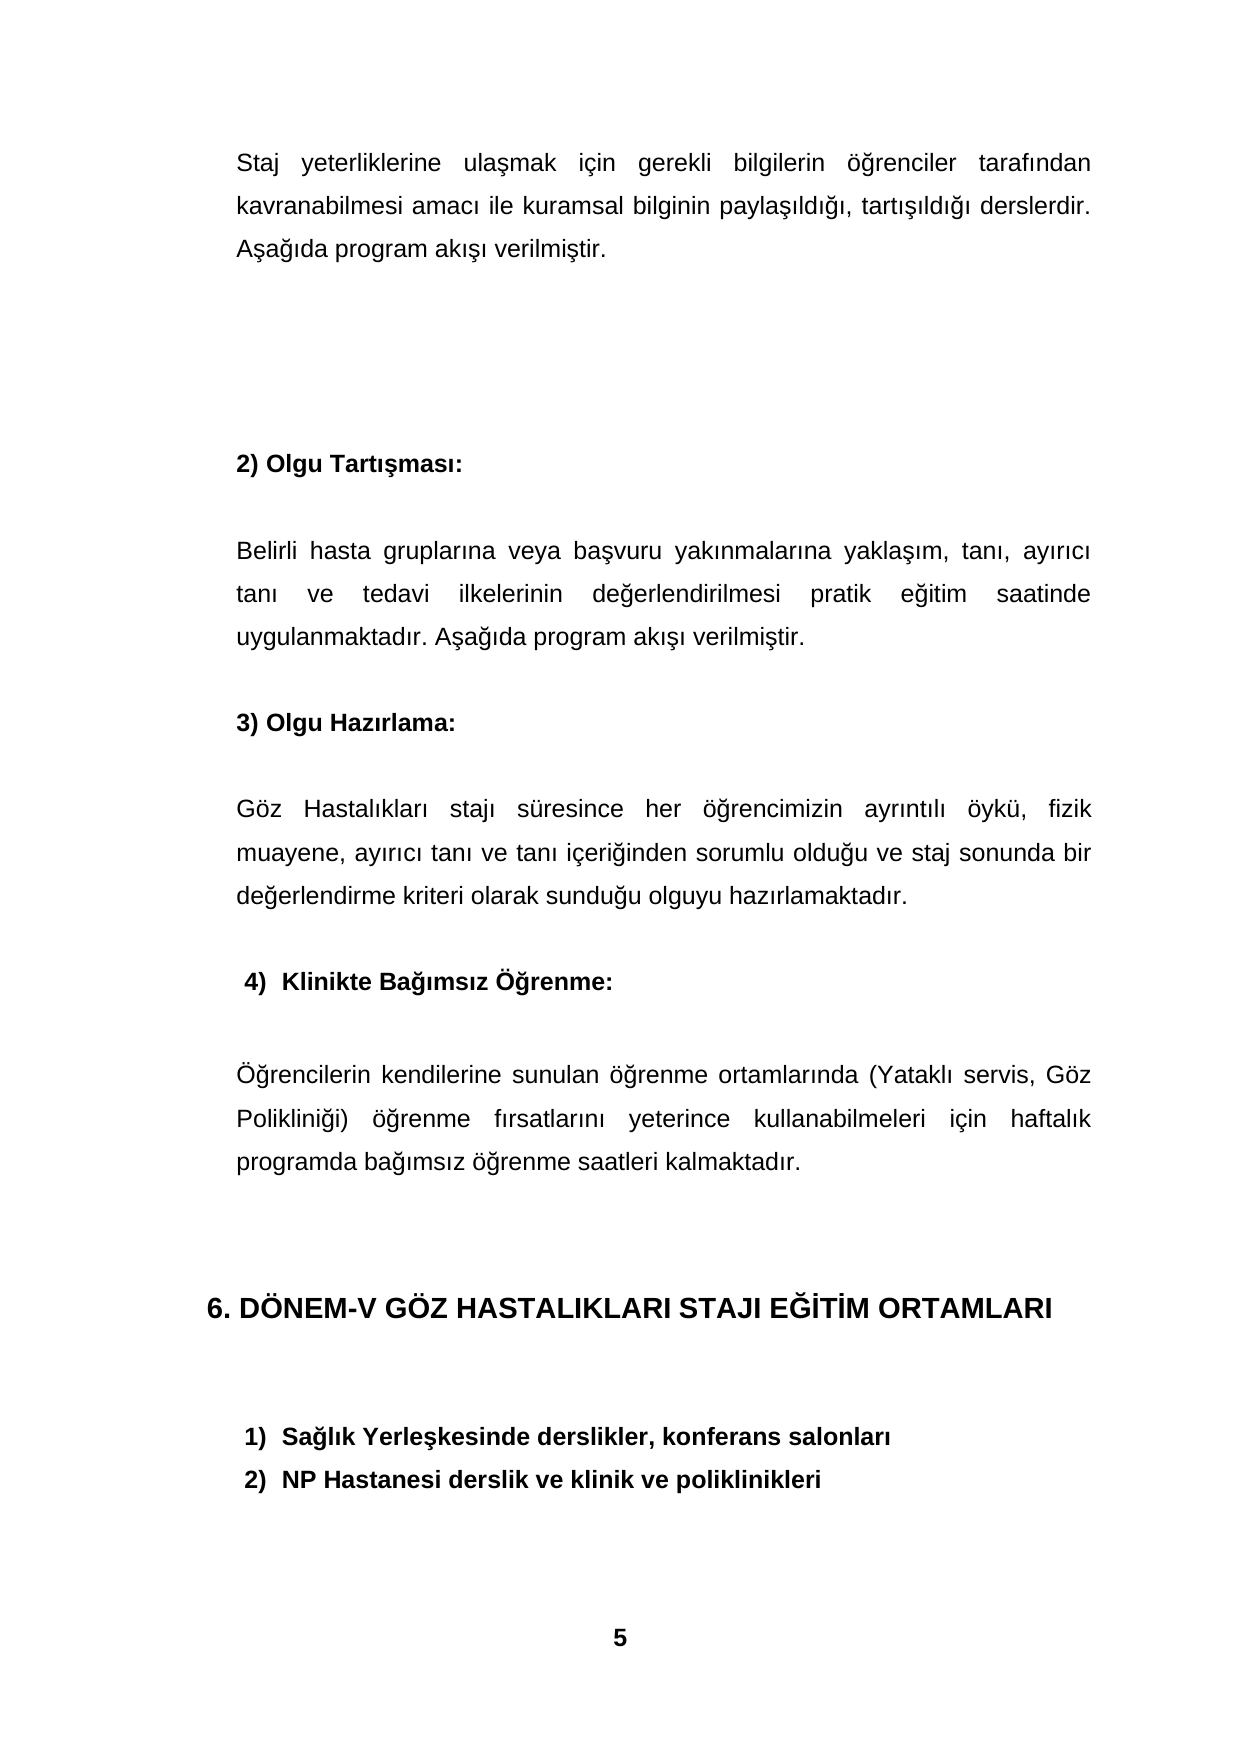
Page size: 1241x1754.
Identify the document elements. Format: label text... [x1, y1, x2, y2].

text 6. DÖNEM-V GÖZ HASTALIKLARI STAJI EĞİTİM ORTAMLARI [207, 1291, 1093, 1324]
list Staj yeterliklerine ulaşmak için gerekli bilgilerin öğrenciler tarafından kavranabilmesi amacı ile kuramsal bilginin paylaşıldığı, tartışıldığı derslerdir. Aşağıda program akışı verilmiştir. [236, 148, 1093, 263]
list Belirli hasta gruplarına veya başvuru yakınmalarına yaklaşım, tanı, ayırıcı tanı ve tedavi ilkelerinin değerlendirilmesi pratik eğitim saatinde uygulanmaktadır. Aşağıda program akışı verilmiştir. [236, 536, 1093, 651]
list Klinikte Bağımsız Öğrenme: [244, 967, 1093, 996]
list Öğrencilerin kendilerine sunulan öğrenme ortamlarında (Yataklı servis, Göz Polikliniği) öğrenme fırsatlarını yeterince kullanabilmeleri için haftalık programda bağımsız öğrenme saatleri kalmaktadır. [236, 1060, 1093, 1175]
list Sağlık Yerleşkesinde derslikler, konferans salonları [244, 1422, 1093, 1450]
list Olgu Tartışması: [236, 449, 1093, 478]
list NP Hastanesi derslik ve klinik ve poliklinikleri [244, 1465, 1093, 1493]
list Göz Hastalıkları stajı süresince her öğrencimizin ayrıntılı öykü, fizik muayene, ayırıcı tanı ve tanı içeriğinden sorumlu olduğu ve staj sonunda bir değerlendirme kriteri olarak sunduğu olguyu hazırlamaktadır. [236, 794, 1093, 909]
list Olgu Hazırlama: [236, 708, 1093, 737]
